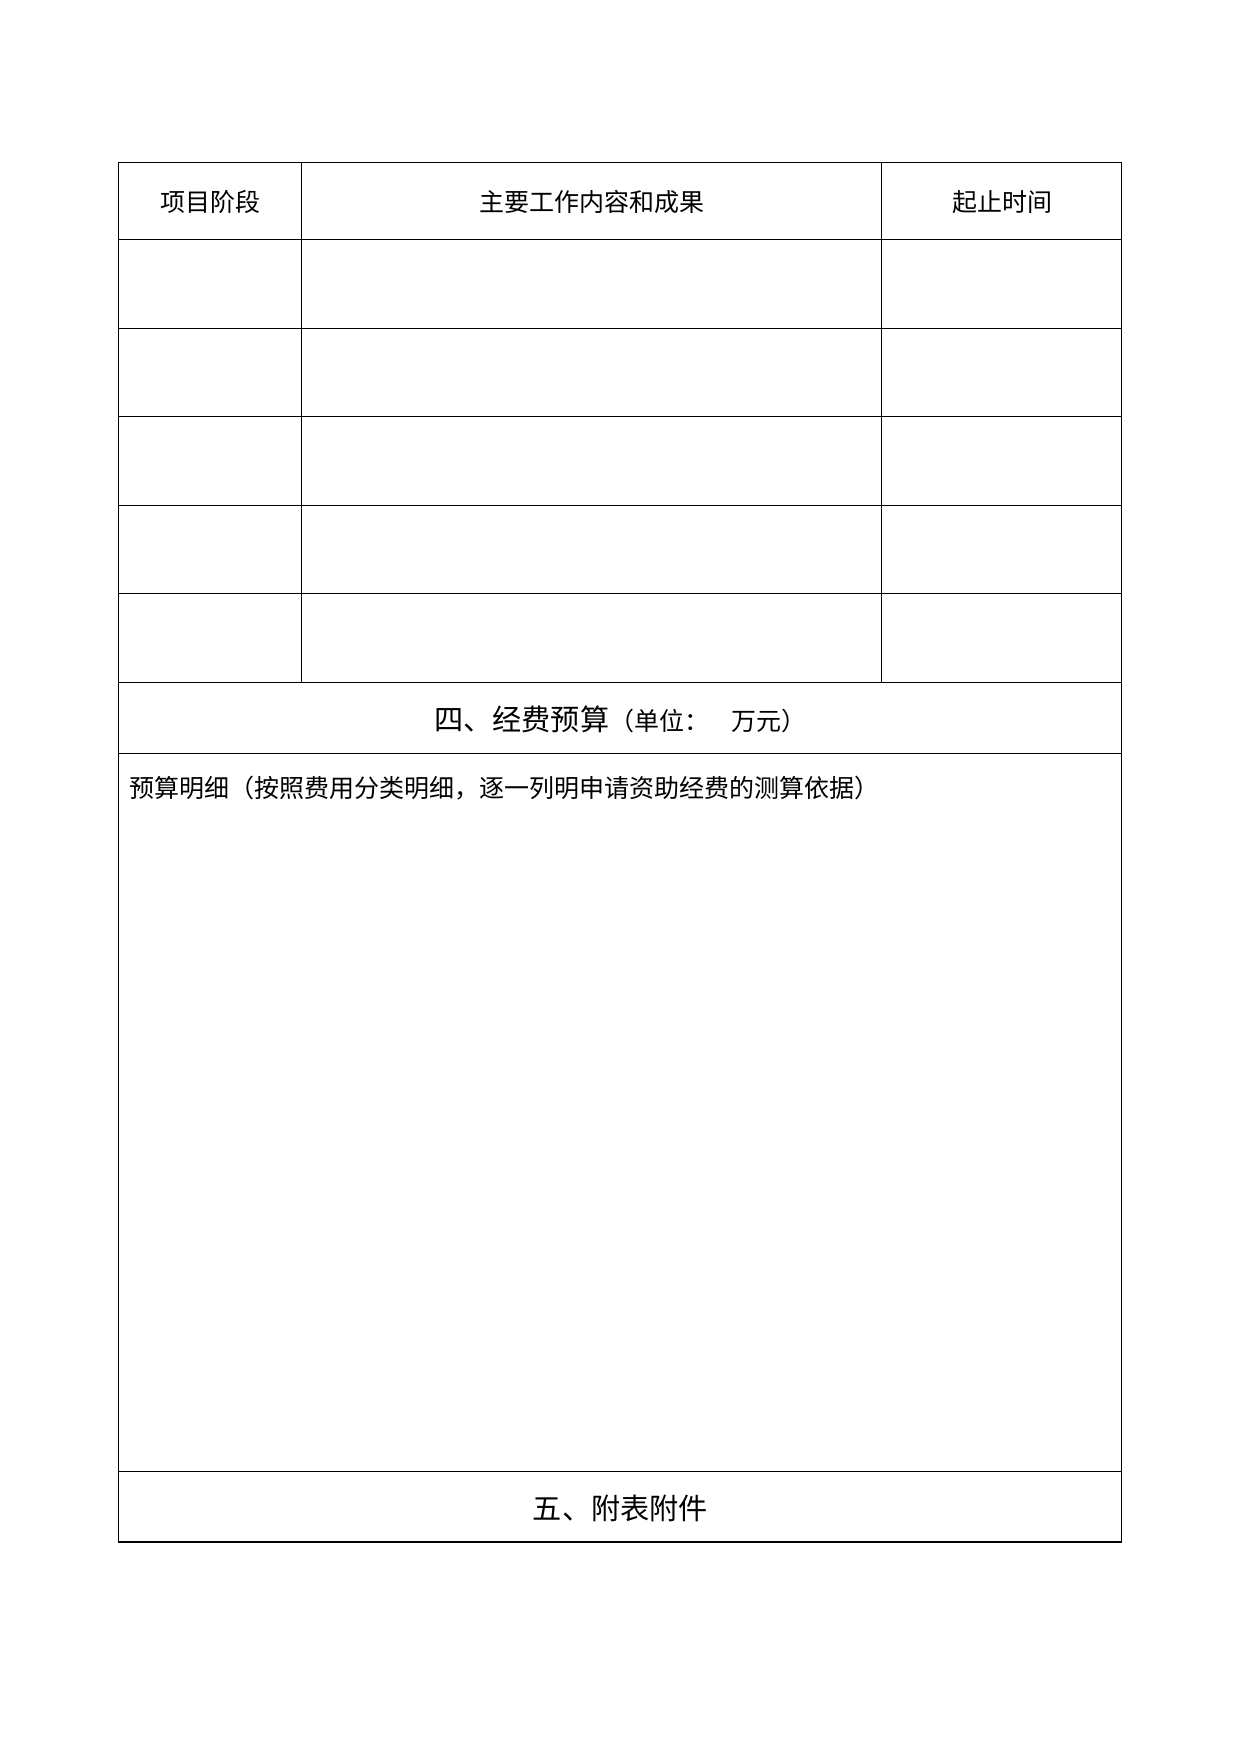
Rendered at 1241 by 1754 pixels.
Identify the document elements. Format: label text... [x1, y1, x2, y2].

table_cell 五、附表附件 [119, 1472, 1121, 1541]
table_cell [302, 506, 881, 593]
table_cell 四、经费预算（单位： 万元） [119, 683, 1121, 753]
table_cell [882, 329, 1121, 416]
table_cell 起止时间 [882, 163, 1121, 239]
table_cell [302, 417, 881, 505]
table_cell [882, 417, 1121, 505]
table_cell [302, 594, 881, 682]
table_cell [119, 506, 301, 593]
table_cell [302, 240, 881, 327]
table_cell [302, 329, 881, 416]
table_cell [119, 329, 301, 416]
table_cell [882, 240, 1121, 327]
table_cell [119, 240, 301, 327]
table_cell 项目阶段 [119, 163, 301, 239]
table_cell [882, 506, 1121, 593]
table_cell 主要工作内容和成果 [302, 163, 881, 239]
table_cell [119, 417, 301, 505]
table_cell [119, 594, 301, 682]
table_cell 预算明细（按照费用分类明细，逐一列明申请资助经费的测算依据） [119, 754, 1121, 1471]
table_cell [882, 594, 1121, 682]
